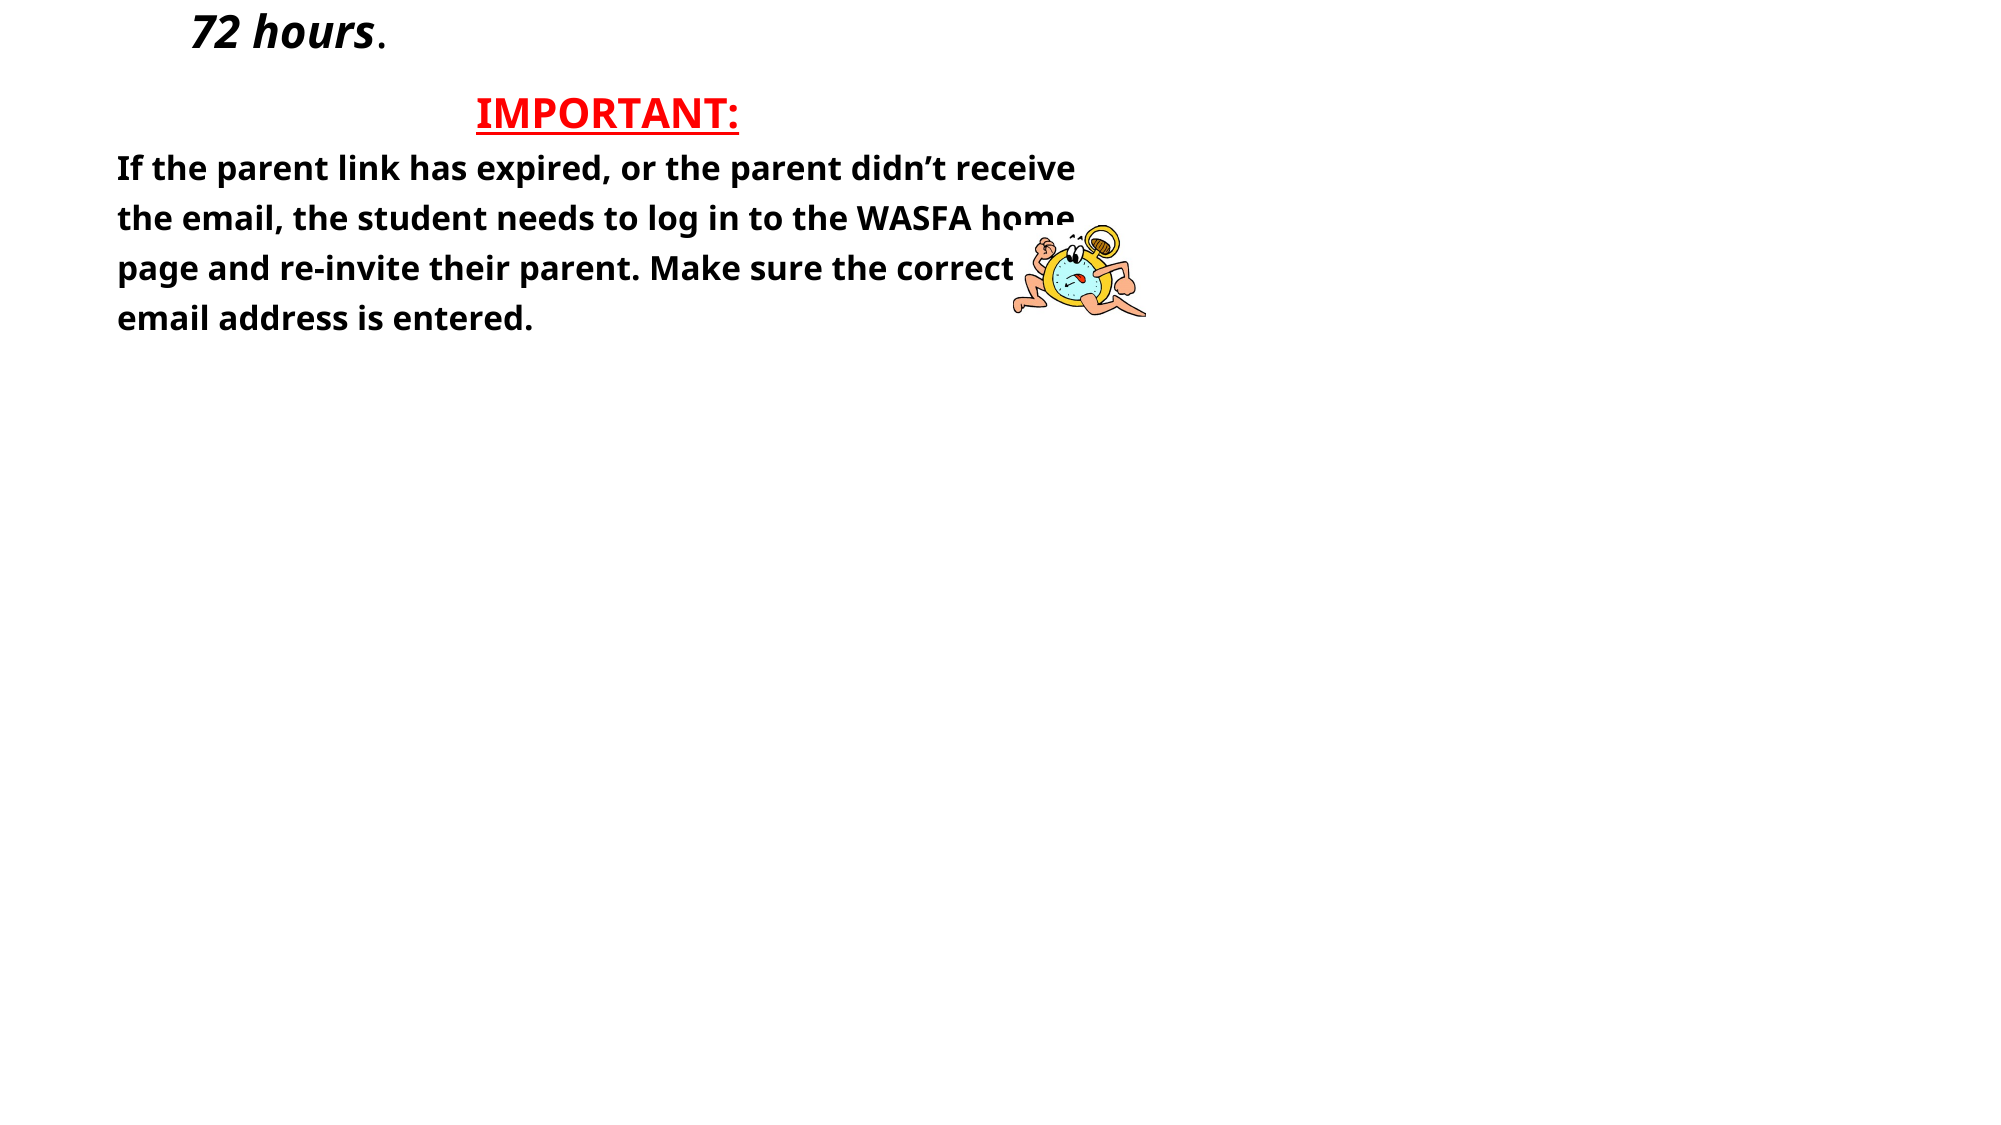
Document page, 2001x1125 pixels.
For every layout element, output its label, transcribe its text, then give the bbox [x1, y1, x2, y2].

text If the parent link has expired, or the parent didn’t receive the email, the student needs to log in to the WASFA home page and re-invite their parent. Make sure the correct email address is entered. [117, 145, 1084, 340]
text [190, 0, 870, 61]
picture [1012, 225, 1146, 317]
text IMPORTANT: [476, 84, 1979, 141]
